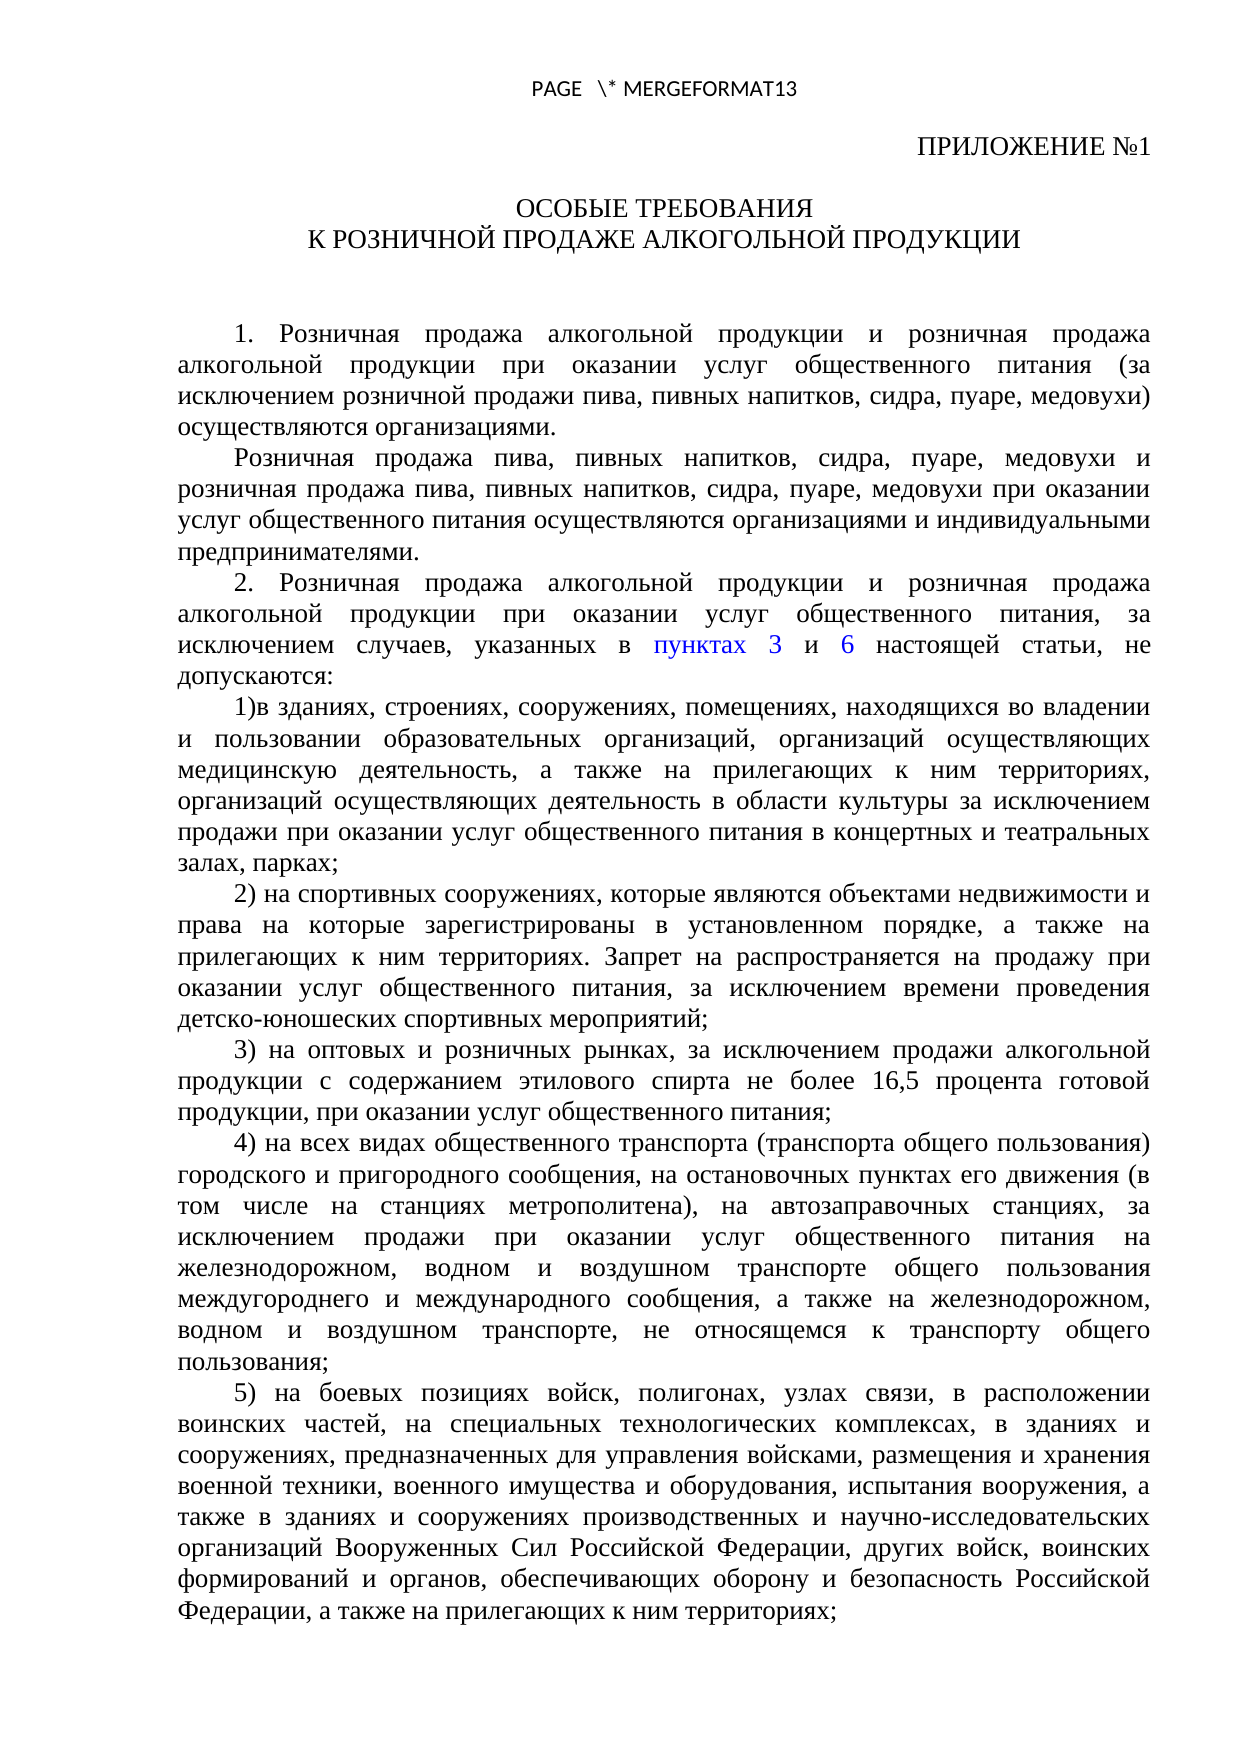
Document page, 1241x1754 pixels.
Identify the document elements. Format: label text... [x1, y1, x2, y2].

text 1)в зданиях, строениях, сооружениях, помещениях, находящихся во владении и пользовании образовательных организаций, организаций осуществляющих медицинскую деятельность, а также на прилегающих к ним территориях, организаций осуществляющих деятельность в области культуры за исключением продажи при оказании услуг общественного питания в концертных и театральных залах, парках; [177, 691, 1152, 877]
text 3) на оптовых и розничных рынках, за исключением продажи алкогольной продукции с содержанием этилового спирта не более 16,5 процента готовой продукции, при оказании услуг общественного питания; [177, 1033, 1152, 1127]
text Особые требования [177, 192, 1152, 223]
text 1. Розничная продажа алкогольной продукции и розничная продажа алкогольной продукции при оказании услуг общественного питания (за исключением розничной продажи пива, пивных напитков, сидра, пуаре, медовухи) осуществляются организациями. [177, 317, 1152, 441]
text 4) на всех видах общественного транспорта (транспорта общего пользования) городского и пригородного сообщения, на остановочных пунктах его движения (в том числе на станциях метрополитена), на автозаправочных станциях, за исключением продажи при оказании услуг общественного питания на железнодорожном, водном и воздушном транспорте общего пользования междугороднего и международного сообщения, а также на железнодорожном, водном и воздушном транспорте, не относящемся к транспорту общего пользования; [177, 1127, 1152, 1376]
text 5) на боевых позициях войск, полигонах, узлах связи, в расположении воинских частей, на специальных технологических комплексах, в зданиях и сооружениях, предназначенных для управления войсками, размещения и хранения военной техники, военного имущества и оборудования, испытания вооружения, а также в зданиях и сооружениях производственных и научно-исследовательских организаций Вооруженных Сил Российской Федерации, других войск, воинских формирований и органов, обеспечивающих оборону и безопасность Российской Федерации, а также на прилегающих к ним территориях; [177, 1376, 1152, 1625]
text 2. Розничная продажа алкогольной продукции и розничная продажа алкогольной продукции при оказании услуг общественного питания, за исключением случаев, указанных в пунктах 3 и 6 настоящей статьи, не допускаются: [177, 566, 1152, 691]
text Приложение №1 [177, 130, 1152, 161]
text к розничной продаже алкогольной продукции [177, 223, 1152, 254]
text 2) на спортивных сооружениях, которые являются объектами недвижимости и права на которые зарегистрированы в установленном порядке, а также на прилегающих к ним территориях. Запрет на распространяется на продажу при оказании услуг общественного питания, за исключением времени проведения детско-юношеских спортивных мероприятий; [177, 877, 1152, 1033]
text Розничная продажа пива, пивных напитков, сидра, пуаре, медовухи и розничная продажа пива, пивных напитков, сидра, пуаре, медовухи при оказании услуг общественного питания осуществляются организациями и индивидуальными предпринимателями. [177, 441, 1152, 566]
